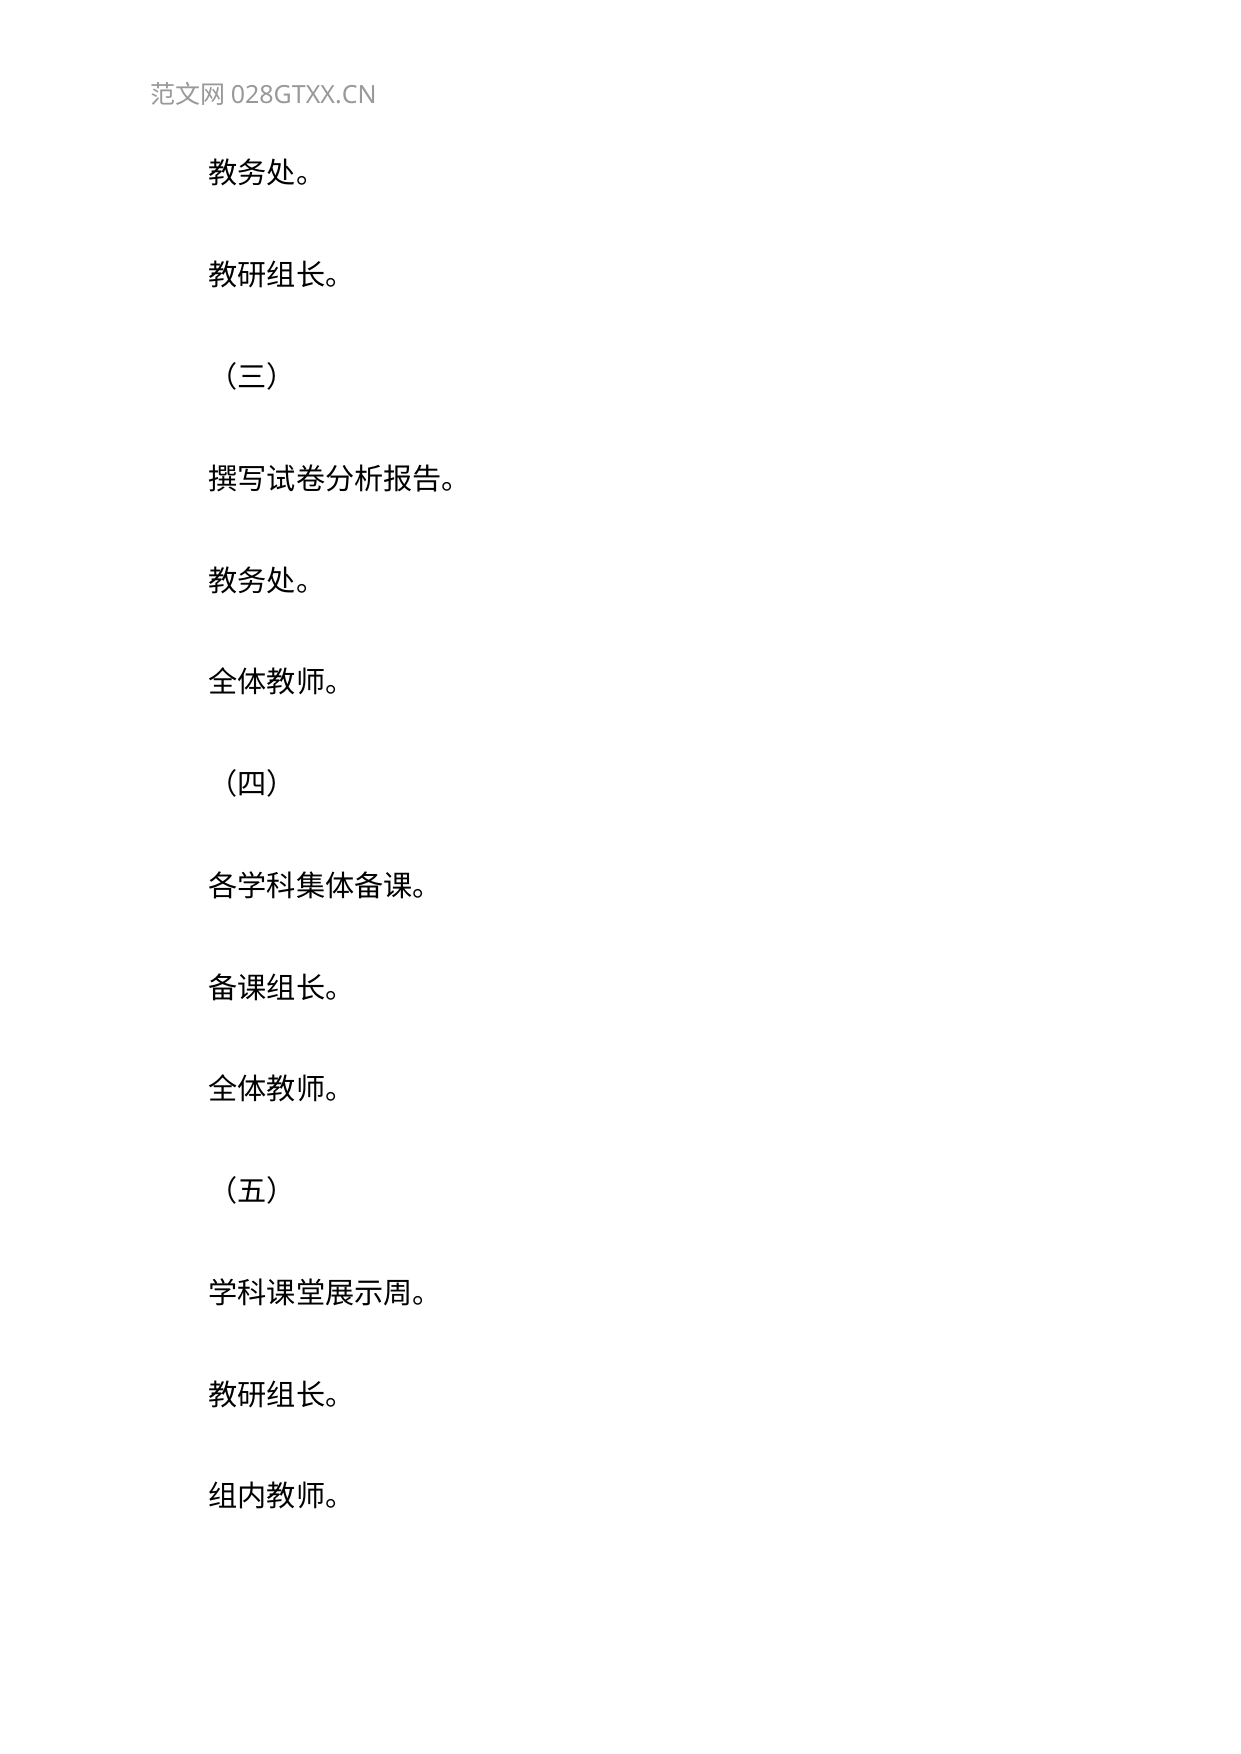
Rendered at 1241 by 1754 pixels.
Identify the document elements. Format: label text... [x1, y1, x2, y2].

text 备课组长。 [150, 964, 1090, 1006]
text 教研组长。 [150, 1371, 1090, 1413]
text 撰写试卷分析报告。 [150, 455, 1090, 498]
text （三） [150, 353, 1090, 396]
text （四） [150, 761, 1090, 803]
text 组内教师。 [150, 1473, 1090, 1515]
text 教务处。 [150, 557, 1090, 599]
text 学科课堂展示周。 [150, 1269, 1090, 1312]
text 各学科集体备课。 [150, 862, 1090, 905]
text （五） [150, 1168, 1090, 1210]
text 教务处。 [150, 150, 1090, 192]
text 教研组长。 [150, 252, 1090, 294]
text 全体教师。 [150, 1066, 1090, 1108]
text 全体教师。 [150, 659, 1090, 701]
